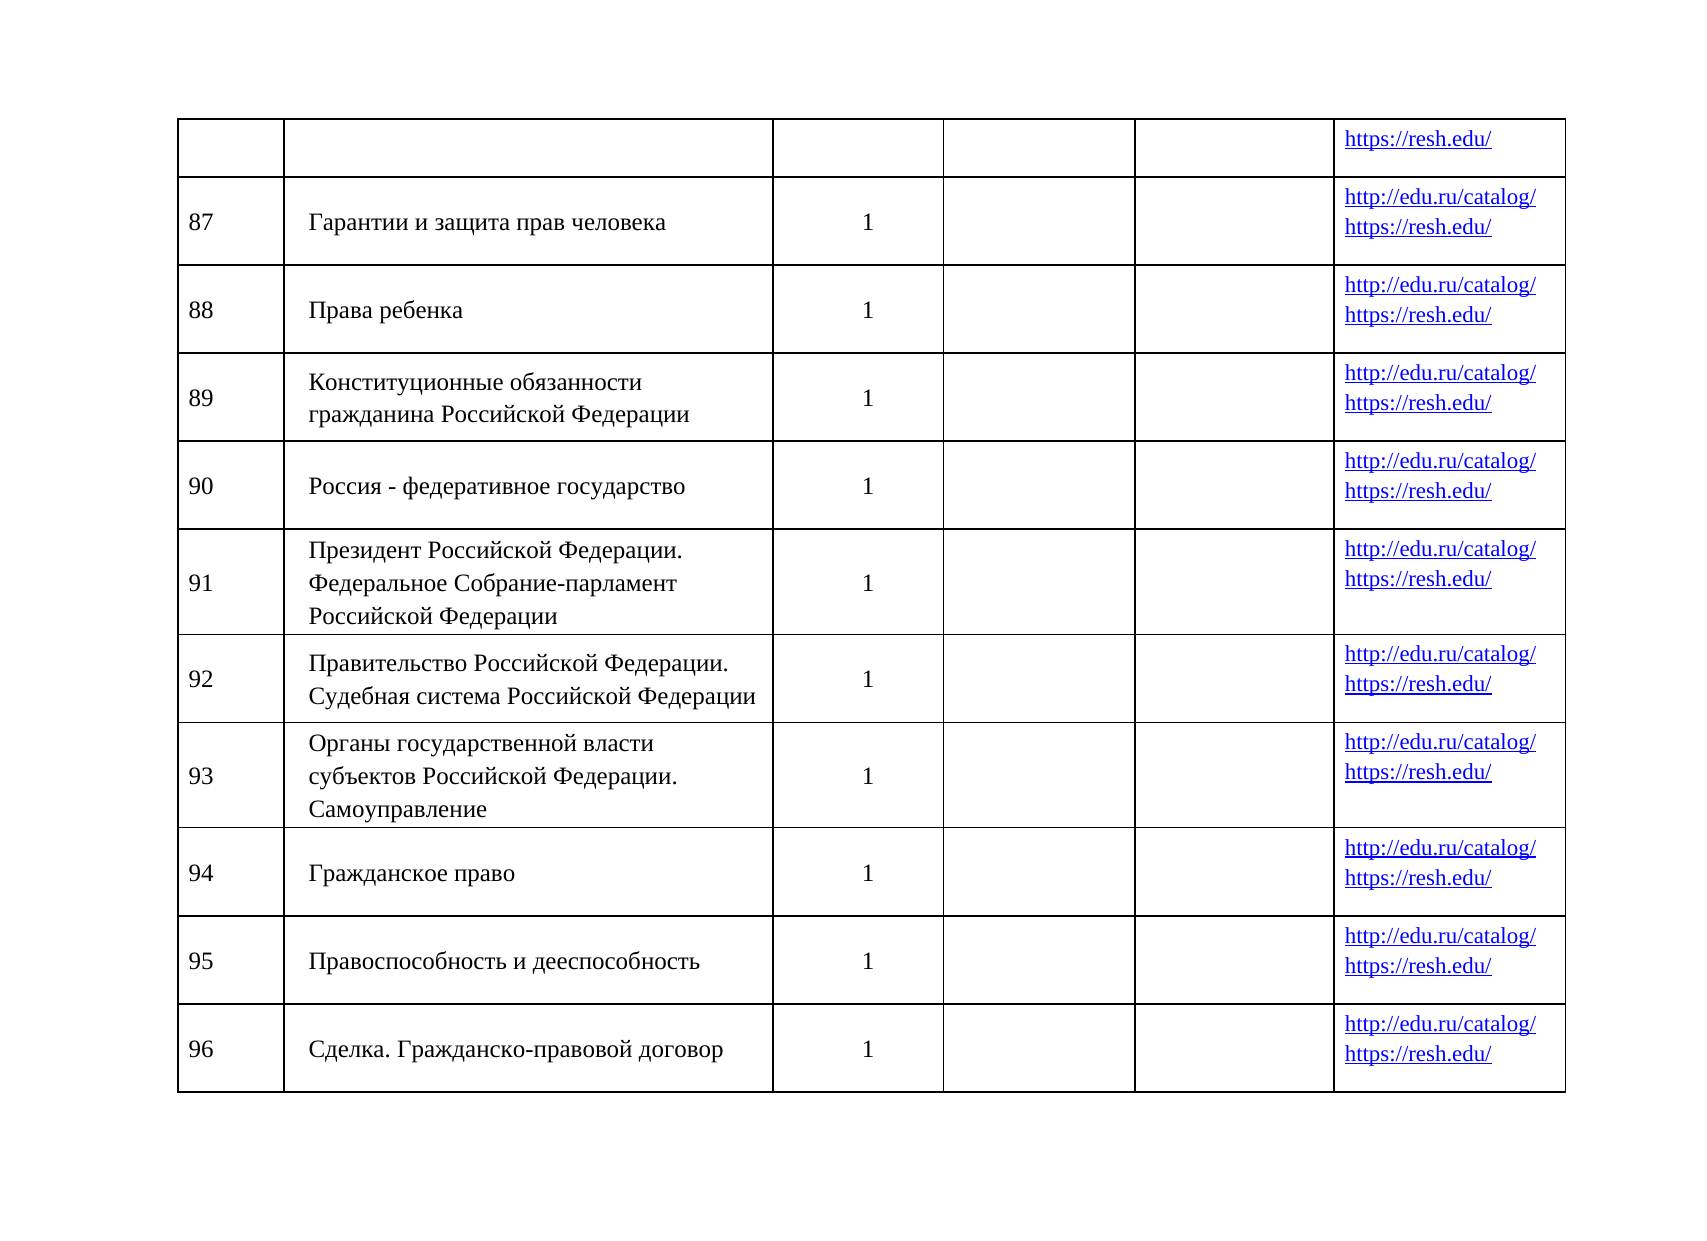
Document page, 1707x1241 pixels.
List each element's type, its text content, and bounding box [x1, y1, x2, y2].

table_cell Гражданское право [285, 828, 772, 915]
table_cell 96 [179, 1005, 283, 1091]
table_cell Правоспособность и дееспособность [285, 917, 772, 1003]
table_cell http://edu.ru/catalog/ https://resh.edu/ [1335, 442, 1565, 528]
table_cell 95 [179, 917, 283, 1003]
table_cell 1 [774, 120, 943, 176]
table_cell 1 [774, 917, 943, 1003]
table_cell [1136, 723, 1333, 827]
table_cell 1 [774, 530, 943, 633]
table_cell 1 [774, 828, 943, 915]
table_cell http://edu.ru/catalog/ https://resh.edu/ [1335, 828, 1565, 915]
table_cell [944, 828, 1134, 915]
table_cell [1335, 120, 1565, 176]
table_cell http://edu.ru/catalog/ https://resh.edu/ [1335, 723, 1565, 827]
table_cell 1 [774, 723, 943, 827]
table_cell Органы государственной власти субъектов Российской Федерации. Самоуправление [285, 723, 772, 827]
table_cell 1 [774, 635, 943, 721]
table_cell 86 [179, 120, 283, 176]
table_cell [1136, 442, 1333, 528]
table_cell [1136, 354, 1333, 440]
table_cell 1 [774, 178, 943, 264]
table_cell [944, 266, 1134, 352]
table_cell Гарантии и защита прав человека [285, 178, 772, 264]
table_cell 1 [774, 266, 943, 352]
table_cell [944, 635, 1134, 721]
table_cell [1136, 917, 1333, 1003]
table_cell [944, 917, 1134, 1003]
table_cell Россия - федеративное государство [285, 442, 772, 528]
table_cell [944, 723, 1134, 827]
table_cell 90 [179, 442, 283, 528]
table_cell http://edu.ru/catalog/ https://resh.edu/ [1335, 530, 1565, 633]
table_cell [1136, 635, 1333, 721]
table_cell 89 [179, 354, 283, 440]
table_cell 94 [179, 828, 283, 915]
table_cell http://edu.ru/catalog/ https://resh.edu/ [1335, 635, 1565, 721]
table_cell [1136, 530, 1333, 633]
table_cell Права ребенка [285, 266, 772, 352]
table_cell 92 [179, 635, 283, 721]
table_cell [1335, 1005, 1565, 1091]
table_cell Сделка. Гражданско-правовой договор [285, 1005, 772, 1091]
table_cell 91 [179, 530, 283, 633]
table_cell 87 [179, 178, 283, 264]
table_cell 1 [774, 354, 943, 440]
table_cell [1136, 178, 1333, 264]
table_cell 88 [179, 266, 283, 352]
table_cell [1136, 828, 1333, 915]
table_cell [944, 442, 1134, 528]
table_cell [1335, 917, 1565, 1003]
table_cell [1335, 266, 1565, 352]
table_cell 1 [774, 442, 943, 528]
table_cell Президент Российской Федерации. Федеральное Собрание-парламент Российской Федерации [285, 530, 772, 633]
table_cell [944, 178, 1134, 264]
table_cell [285, 120, 772, 176]
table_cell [1335, 178, 1565, 264]
table_cell [944, 530, 1134, 633]
table_cell Конституционные обязанности гражданина Российской Федерации [285, 354, 772, 440]
table_cell [1136, 1005, 1333, 1091]
table_cell [1136, 120, 1333, 176]
table_cell 1 [774, 1005, 943, 1091]
table_cell http://edu.ru/catalog/ https://resh.edu/ [1335, 354, 1565, 440]
table_cell [944, 354, 1134, 440]
table_cell [1136, 266, 1333, 352]
table_cell [944, 1005, 1134, 1091]
table_cell 93 [179, 723, 283, 827]
table_cell Правительство Российской Федерации. Судебная система Российской Федерации [285, 635, 772, 721]
table_cell [944, 120, 1134, 176]
